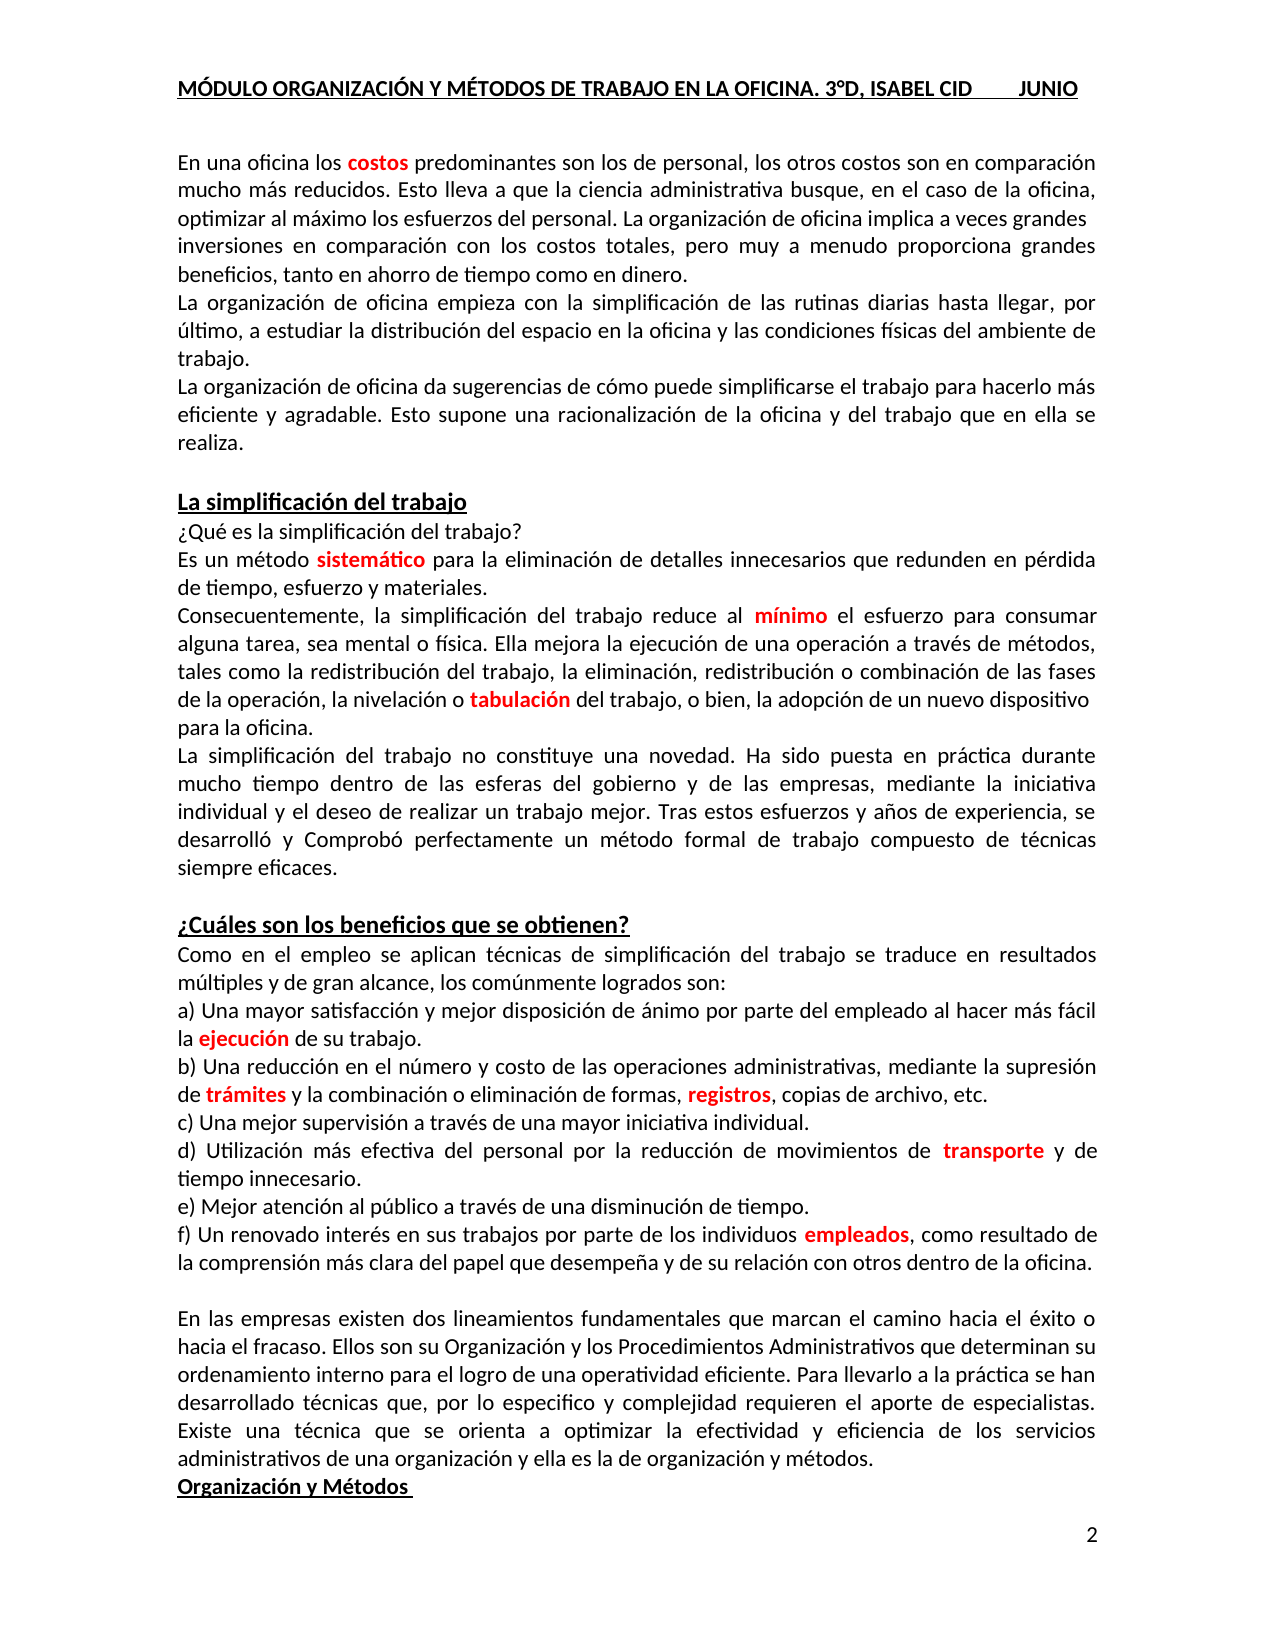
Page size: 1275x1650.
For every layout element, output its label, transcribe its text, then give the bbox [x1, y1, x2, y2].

text Como en el empleo se aplican técnicas de simplificación del trabajo se traduce en resultados múltiples y de gran alcance, los comúnmente logrados son: [177, 940, 1098, 996]
text En una oficina los costos predominantes son los de personal, los otros costos son en comparación mucho más reducidos. Esto lleva a que la ciencia administrativa busque, en el caso de la oficina, optimizar al máximo los esfuerzos del personal. La organización de oficina implica a veces grandes [177, 148, 1098, 232]
text En las empresas existen dos lineamientos fundamentales que marcan el camino hacia el éxito o hacia el fracaso. Ellos son su Organización y los Procedimientos Administrativos que determinan su ordenamiento interno para el logro de una operatividad eficiente. Para llevarlo a la práctica se han desarrollado técnicas que, por lo especifico y complejidad requieren el aporte de especialistas. Existe una técnica que se orienta a optimizar la efectividad y eficiencia de los servicios administrativos de una organización y ella es la de organización y métodos. [177, 1304, 1098, 1472]
text inversiones en comparación con los costos totales, pero muy a menudo proporciona grandes beneficios, tanto en ahorro de tiempo como en dinero. [177, 232, 1098, 288]
text ¿Cuáles son los beneficios que se obtienen? [177, 909, 1098, 940]
text La simplificación del trabajo no constituye una novedad. Ha sido puesta en práctica durante mucho tiempo dentro de las esferas del gobierno y de las empresas, mediante la iniciativa individual y el deseo de realizar un trabajo mejor. Tras estos esfuerzos y años de experiencia, se desarrolló y Comprobó perfectamente un método formal de trabajo compuesto de técnicas siempre eficaces. [177, 741, 1098, 881]
text para la oficina. [177, 713, 1098, 741]
text La organización de oficina empieza con la simplificación de las rutinas diarias hasta llegar, por último, a estudiar la distribución del espacio en la oficina y las condiciones físicas del ambiente de trabajo. [177, 288, 1098, 372]
text f) Un renovado interés en sus trabajos por parte de los individuos empleados, como resultado de la comprensión más clara del papel que desempeña y de su relación con otros dentro de la oficina. [177, 1220, 1098, 1276]
text Es un método sistemático para la eliminación de detalles innecesarios que redunden en pérdida de tiempo, esfuerzo y materiales. [177, 545, 1098, 601]
text b) Una reducción en el número y costo de las operaciones administrativas, mediante la supresión de trámites y la combinación o eliminación de formas, registros, copias de archivo, etc. [177, 1052, 1098, 1108]
text La organización de oficina da sugerencias de cómo puede simplificarse el trabajo para hacerlo más eficiente y agradable. Esto supone una racionalización de la oficina y del trabajo que en ella se realiza. [177, 372, 1098, 456]
text Consecuentemente, la simplificación del trabajo reduce al mínimo el esfuerzo para consumar alguna tarea, sea mental o física. Ella mejora la ejecución de una operación a través de métodos, tales como la redistribución del trabajo, la eliminación, redistribución o combinación de las fases de la operación, la nivelación o tabulación del trabajo, o bien, la adopción de un nuevo dispositivo [177, 601, 1098, 713]
text d) Utilización más efectiva del personal por la reducción de movimientos de transporte y de tiempo innecesario. [177, 1136, 1098, 1192]
text e) Mejor atención al público a través de una disminución de tiempo. [177, 1192, 1098, 1220]
text La simplificación del trabajo [177, 486, 1098, 517]
text ¿Qué es la simplificación del trabajo? [177, 517, 1098, 545]
text c) Una mejor supervisión a través de una mayor iniciativa individual. [177, 1108, 1098, 1136]
text Organización y Métodos [177, 1472, 1098, 1500]
text a) Una mayor satisfacción y mejor disposición de ánimo por parte del empleado al hacer más fácil la ejecución de su trabajo. [177, 996, 1098, 1052]
